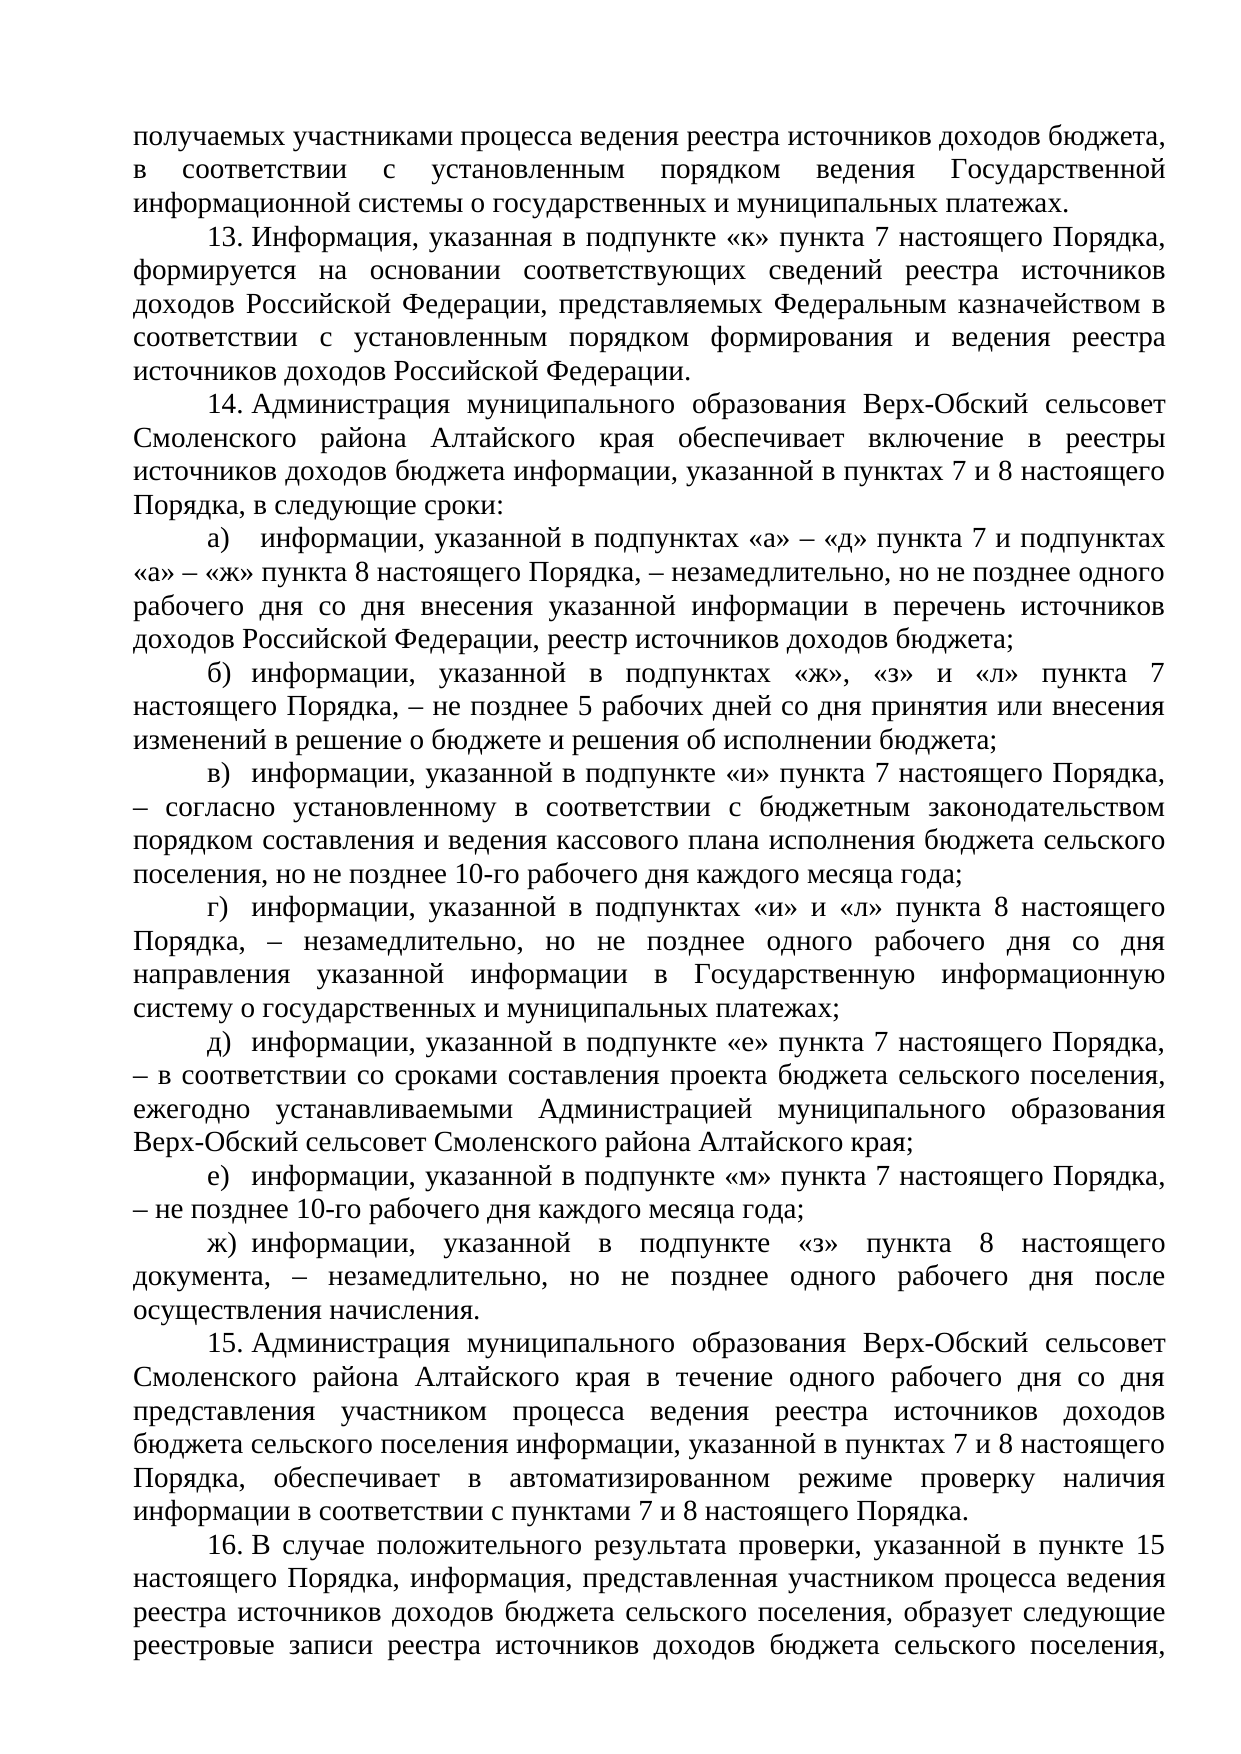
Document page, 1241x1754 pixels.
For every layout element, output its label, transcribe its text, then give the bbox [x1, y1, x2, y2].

list информации, указанной в подпунктах «ж», «з» и «л» пункта 7 настоящего Порядка, – не позднее 5 рабочих дней со дня принятия или внесения изменений в решение о бюджете и решения об исполнении бюджета; [133, 655, 1166, 755]
list информации, указанной в подпункте «е» пункта 7 настоящего Порядка, – в соответствии со сроками составления проекта бюджета сельского поселения, ежегодно устанавливаемыми Администрацией муниципального образования Верх-Обский сельсовет Смоленского района Алтайского края; [133, 1024, 1166, 1158]
list информации, указанной в подпункте «и» пункта 7 настоящего Порядка, – согласно установленному в соответствии с бюджетным законодательством порядком составления и ведения кассового плана исполнения бюджета сельского поселения, но не позднее 10-го рабочего дня каждого месяца года; [133, 755, 1166, 889]
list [133, 118, 1166, 219]
list информации, указанной в подпункте «м» пункта 7 настоящего Порядка, – не позднее 10-го рабочего дня каждого месяца года; [133, 1158, 1166, 1225]
list информации, указанной в подпунктах «и» и «л» пункта 8 настоящего Порядка, – незамедлительно, но не позднее одного рабочего дня со дня направления указанной информации в Государственную информационную систему о государственных и муниципальных платежах; [133, 889, 1166, 1024]
list Администрация муниципального образования Верх-Обский сельсовет Смоленского района Алтайского края в течение одного рабочего дня со дня представления участником процесса ведения реестра источников доходов бюджета сельского поселения информации, указанной в пунктах 7 и 8 настоящего Порядка, обеспечивает в автоматизированном режиме проверку наличия информации в соответствии с пунктами 7 и 8 настоящего Порядка. [133, 1326, 1166, 1527]
list информации, указанной в подпунктах «а» – «д» пункта 7 и подпунктах «а» – «ж» пункта 8 настоящего Порядка, – незамедлительно, но не позднее одного рабочего дня со дня внесения указанной информации в перечень источников доходов Российской Федерации, реестр источников доходов бюджета; [133, 521, 1166, 655]
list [133, 1527, 1166, 1661]
list Информация, указанная в подпункте «к» пункта 7 настоящего Порядка, формируется на основании соответствующих сведений реестра источников доходов Российской Федерации, представляемых Федеральным казначейством в соответствии с установленным порядком формирования и ведения реестра источников доходов Российской Федерации. [133, 219, 1166, 386]
list информации, указанной в подпункте «з» пункта 8 настоящего документа, – незамедлительно, но не позднее одного рабочего дня после осуществления начисления. [133, 1225, 1166, 1326]
list Администрация муниципального образования Верх-Обский сельсовет Смоленского района Алтайского края обеспечивает включение в реестры источников доходов бюджета информации, указанной в пунктах 7 и 8 настоящего Порядка, в следующие сроки: [133, 386, 1166, 521]
